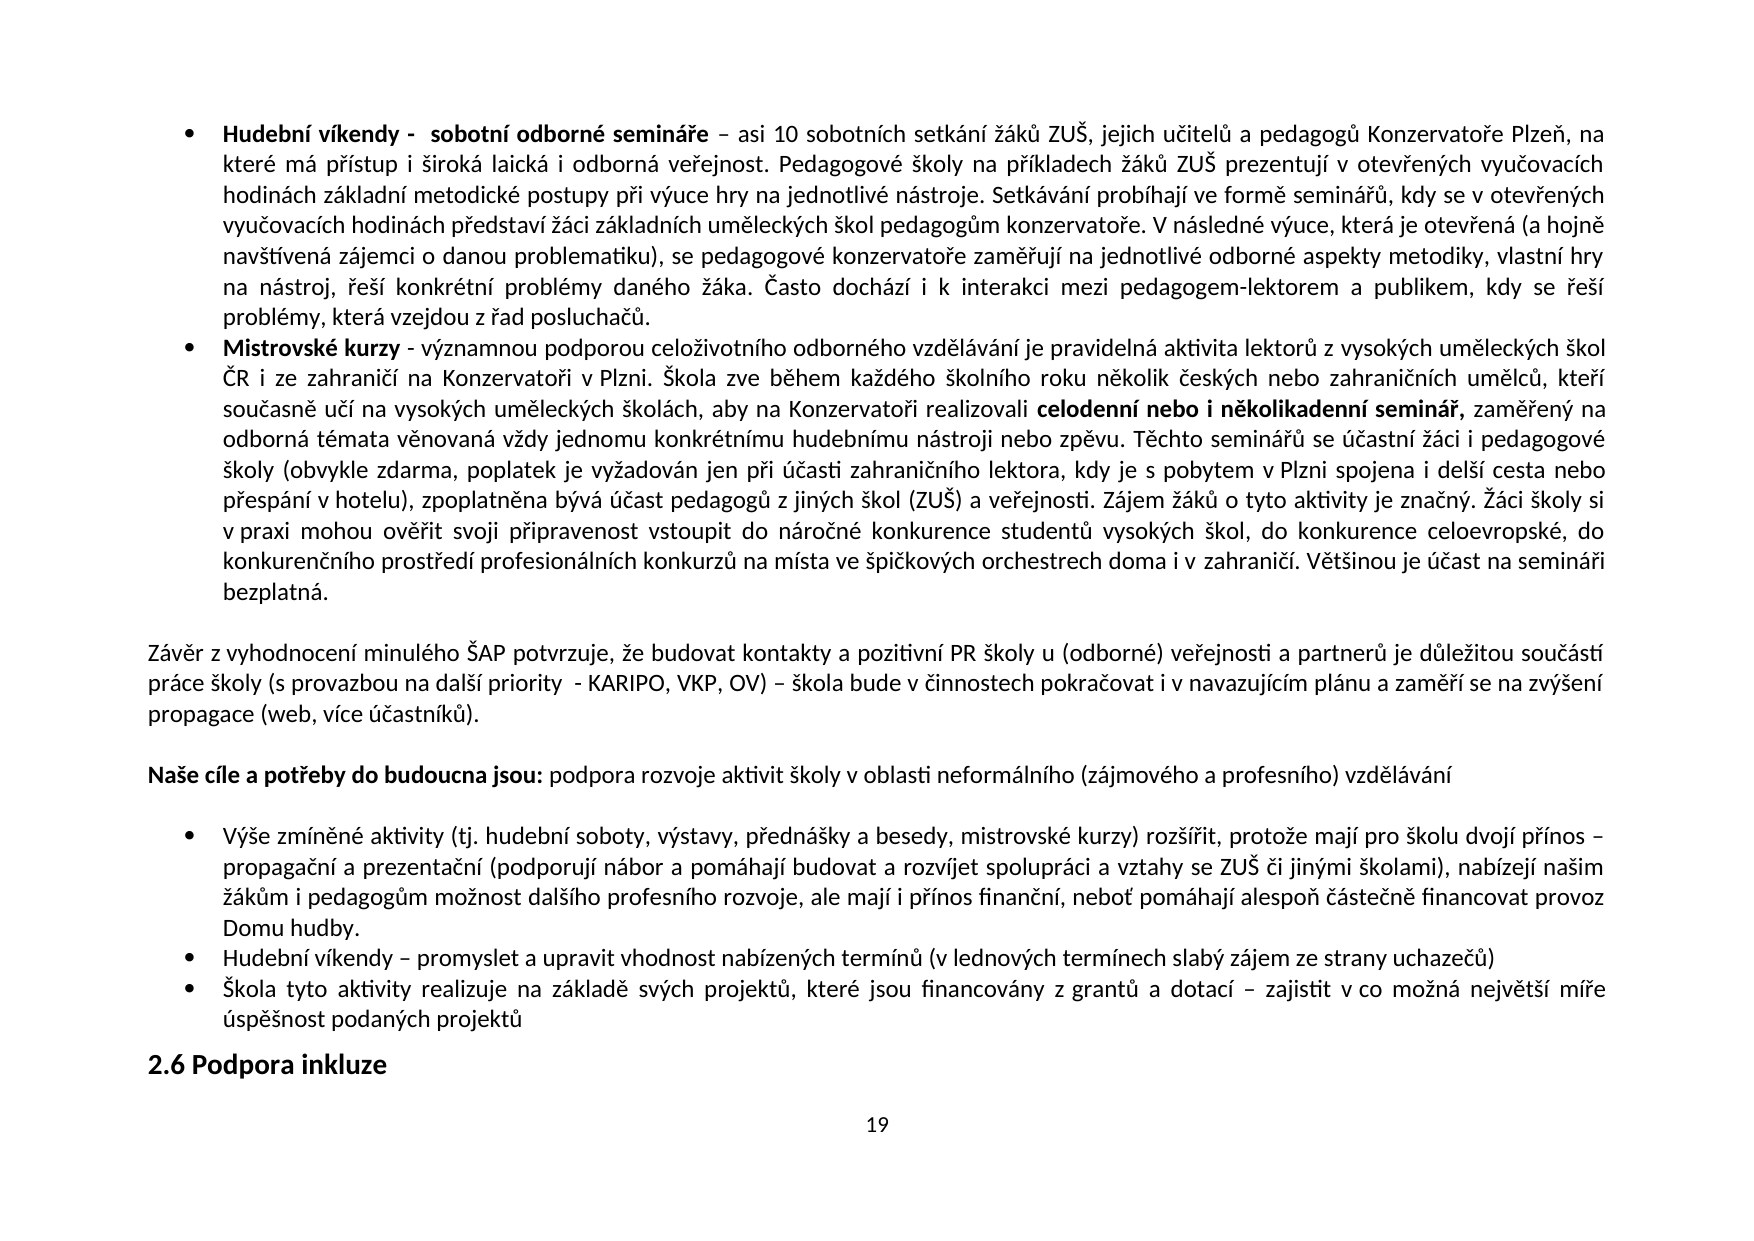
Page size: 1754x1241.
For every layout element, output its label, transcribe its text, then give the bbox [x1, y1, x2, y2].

list Škola tyto aktivity realizuje na základě svých projektů, které jsou financovány z grantů a dotací – zajistit v co možná největší míře úspěšnost podaných projektů [185, 973, 1606, 1034]
list Výše zmíněné aktivity (tj. hudební soboty, výstavy, přednášky a besedy, mistrovské kurzy) rozšířit, protože mají pro školu dvojí přínos – propagační a prezentační (podporují nábor a pomáhají budovat a rozvíjet spolupráci a vztahy se ZUŠ či jinými školami), nabízejí našim žákům i pedagogům možnost dalšího profesního rozvoje, ale mají i přínos finanční, neboť pomáhají alespoň částečně financovat provoz Domu hudby. [185, 820, 1606, 942]
list Hudební víkendy - sobotní odborné semináře – asi 10 sobotních setkání žáků ZUŠ, jejich učitelů a pedagogů Konzervatoře Plzeň, na které má přístup i široká laická i odborná veřejnost. Pedagogové školy na příkladech žáků ZUŠ prezentují v otevřených vyučovacích hodinách základní metodické postupy při výuce hry na jednotlivé nástroje. Setkávání probíhají ve formě seminářů, kdy se v otevřených vyučovacích hodinách představí žáci základních uměleckých škol pedagogům konzervatoře. V následné výuce, která je otevřená (a hojně navštívená zájemci o danou problematiku), se pedagogové konzervatoře zaměřují na jednotlivé odborné aspekty metodiky, vlastní hry na nástroj, řeší konkrétní problémy daného žáka. Často dochází i k interakci mezi pedagogem-lektorem a publikem, kdy se řeší problémy, která vzejdou z řad posluchačů. [185, 118, 1606, 332]
text Naše cíle a potřeby do budoucna jsou: podpora rozvoje aktivit školy v oblasti neformálního (zájmového a profesního) vzdělávání [148, 759, 1606, 789]
list Hudební víkendy – promyslet a upravit vhodnost nabízených termínů (v lednových termínech slabý zájem ze strany uchazečů) [185, 942, 1606, 973]
subtitle 2.6 Podpora inkluze [148, 1046, 1606, 1082]
text Závěr z vyhodnocení minulého ŠAP potvrzuje, že budovat kontakty a pozitivní PR školy u (odborné) veřejnosti a partnerů je důležitou součástí práce školy (s provazbou na další priority - KARIPO, VKP, OV) – škola bude v činnostech pokračovat i v navazujícím plánu a zaměří se na zvýšení propagace (web, více účastníků). [148, 637, 1606, 728]
list Mistrovské kurzy - významnou podporou celoživotního odborného vzdělávání je pravidelná aktivita lektorů z vysokých uměleckých škol ČR i ze zahraničí na Konzervatoři v Plzni. Škola zve během každého školního roku několik českých nebo zahraničních umělců, kteří současně učí na vysokých uměleckých školách, aby na Konzervatoři realizovali celodenní nebo i několikadenní seminář, zaměřený na odborná témata věnovaná vždy jednomu konkrétnímu hudebnímu nástroji nebo zpěvu. Těchto seminářů se účastní žáci i pedagogové školy (obvykle zdarma, poplatek je vyžadován jen při účasti zahraničního lektora, kdy je s pobytem v Plzni spojena i delší cesta nebo přespání v hotelu), zpoplatněna bývá účast pedagogů z jiných škol (ZUŠ) a veřejnosti. Zájem žáků o tyto aktivity je značný. Žáci školy si v praxi mohou ověřit svoji připravenost vstoupit do náročné konkurence studentů vysokých škol, do konkurence celoevropské, do konkurenčního prostředí profesionálních konkurzů na místa ve špičkových orchestrech doma i v zahraničí. Většinou je účast na semináři bezplatná. [185, 332, 1606, 606]
